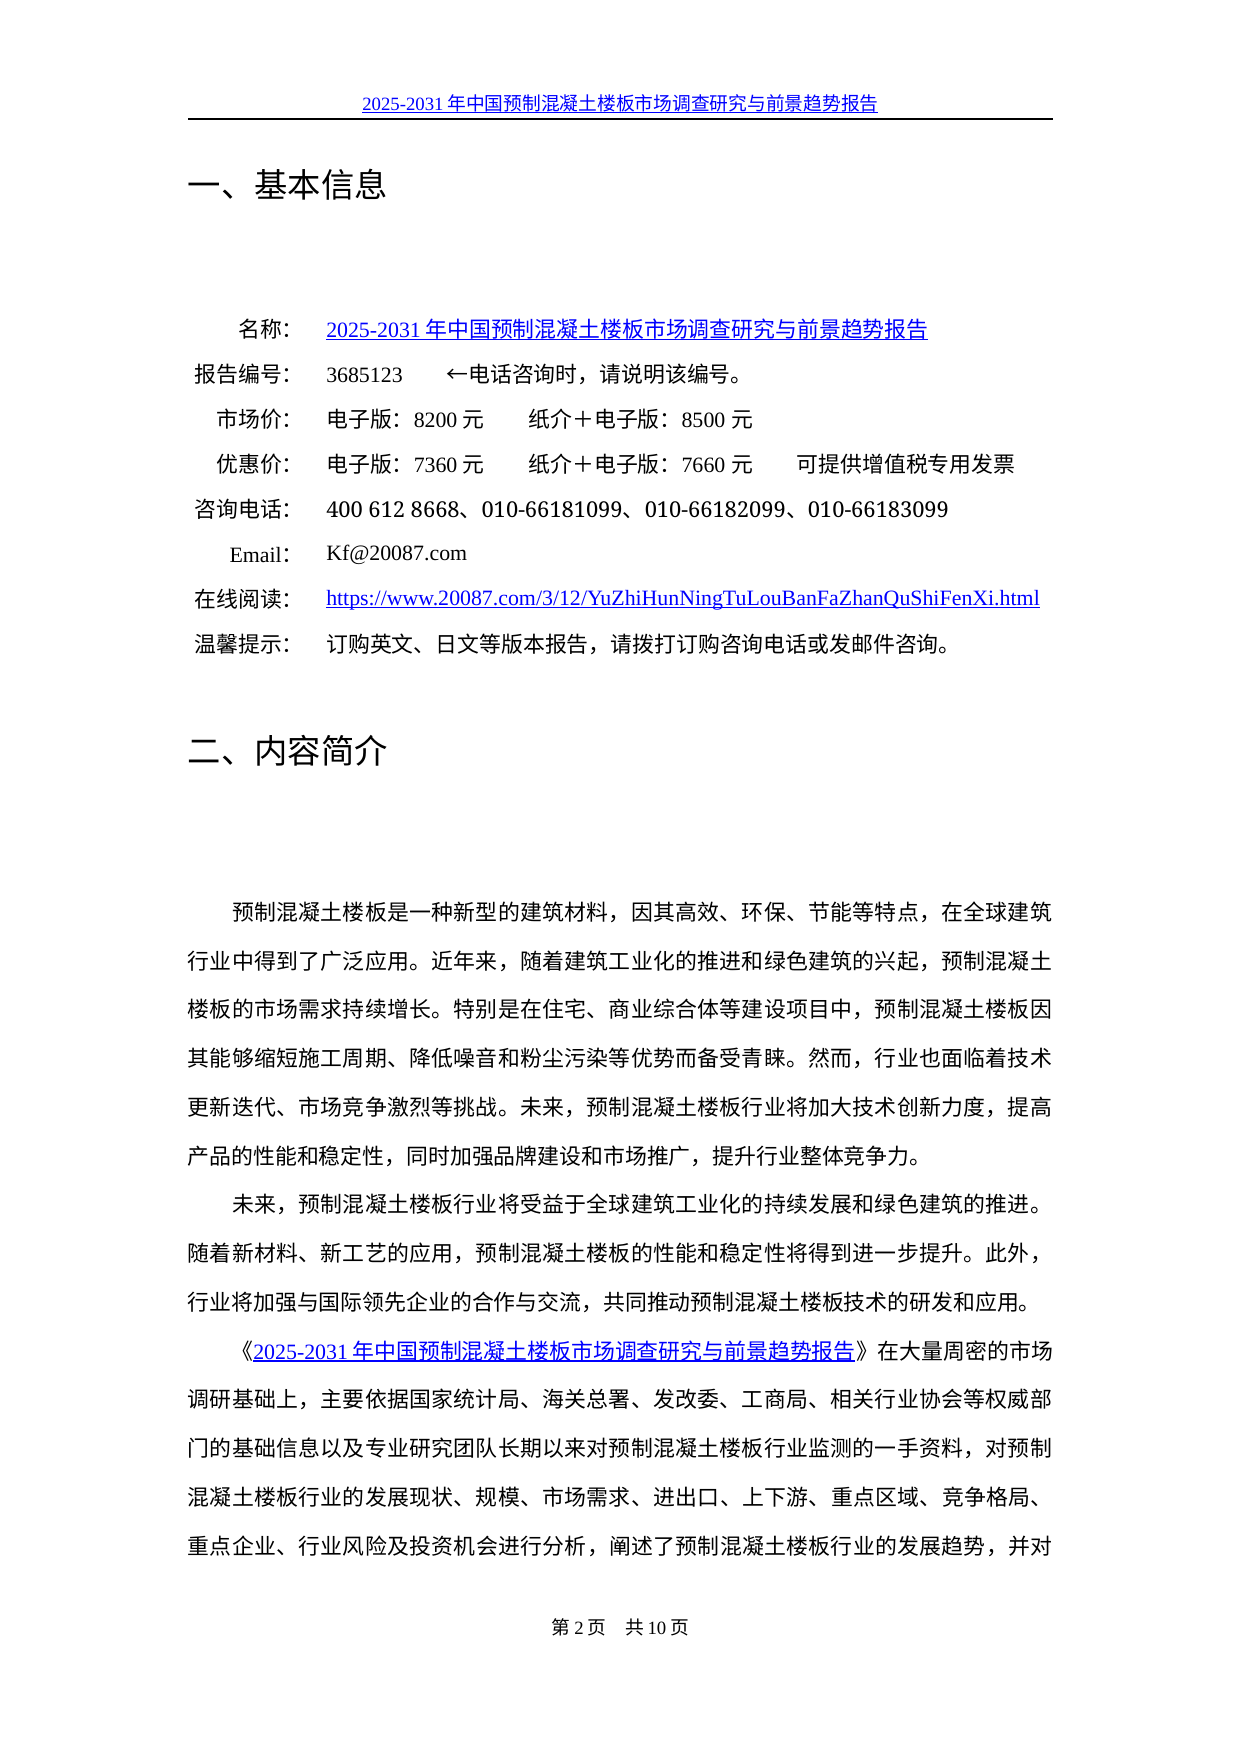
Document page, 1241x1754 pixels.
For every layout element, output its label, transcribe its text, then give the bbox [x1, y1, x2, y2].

title 二、内容简介 [187, 717, 1053, 782]
table_cell 电子版：8200 元 纸介＋电子版：8500 元 [315, 402, 1073, 447]
title 一、基本信息 [187, 150, 1053, 215]
table_cell 咨询电话： [167, 492, 315, 537]
table_cell 400 612 8668、010-66181099、010-66182099、010-66183099 [315, 492, 1073, 537]
table_cell 温馨提示： [167, 627, 315, 672]
table_cell 报告编号： [167, 357, 315, 402]
table_cell Kf@20087.com [315, 537, 1073, 582]
table_header 名称： [167, 312, 315, 357]
table_cell 优惠价： [167, 447, 315, 492]
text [187, 894, 1053, 1561]
table_cell 市场价： [167, 402, 315, 447]
table_cell 3685123 ←电话咨询时，请说明该编号。 [315, 357, 1073, 402]
table_cell [315, 582, 1073, 627]
table_header 2025-2031年中国预制混凝土楼板市场调查研究与前景趋势报告 [315, 312, 1073, 357]
table_cell 在线阅读： [167, 582, 315, 627]
table_cell 订购英文、日文等版本报告，请拨打订购咨询电话或发邮件咨询。 [315, 627, 1073, 672]
table_cell 电子版：7360 元 纸介＋电子版：7660 元 可提供增值税专用发票 [315, 447, 1073, 492]
table_cell Email： [167, 537, 315, 582]
